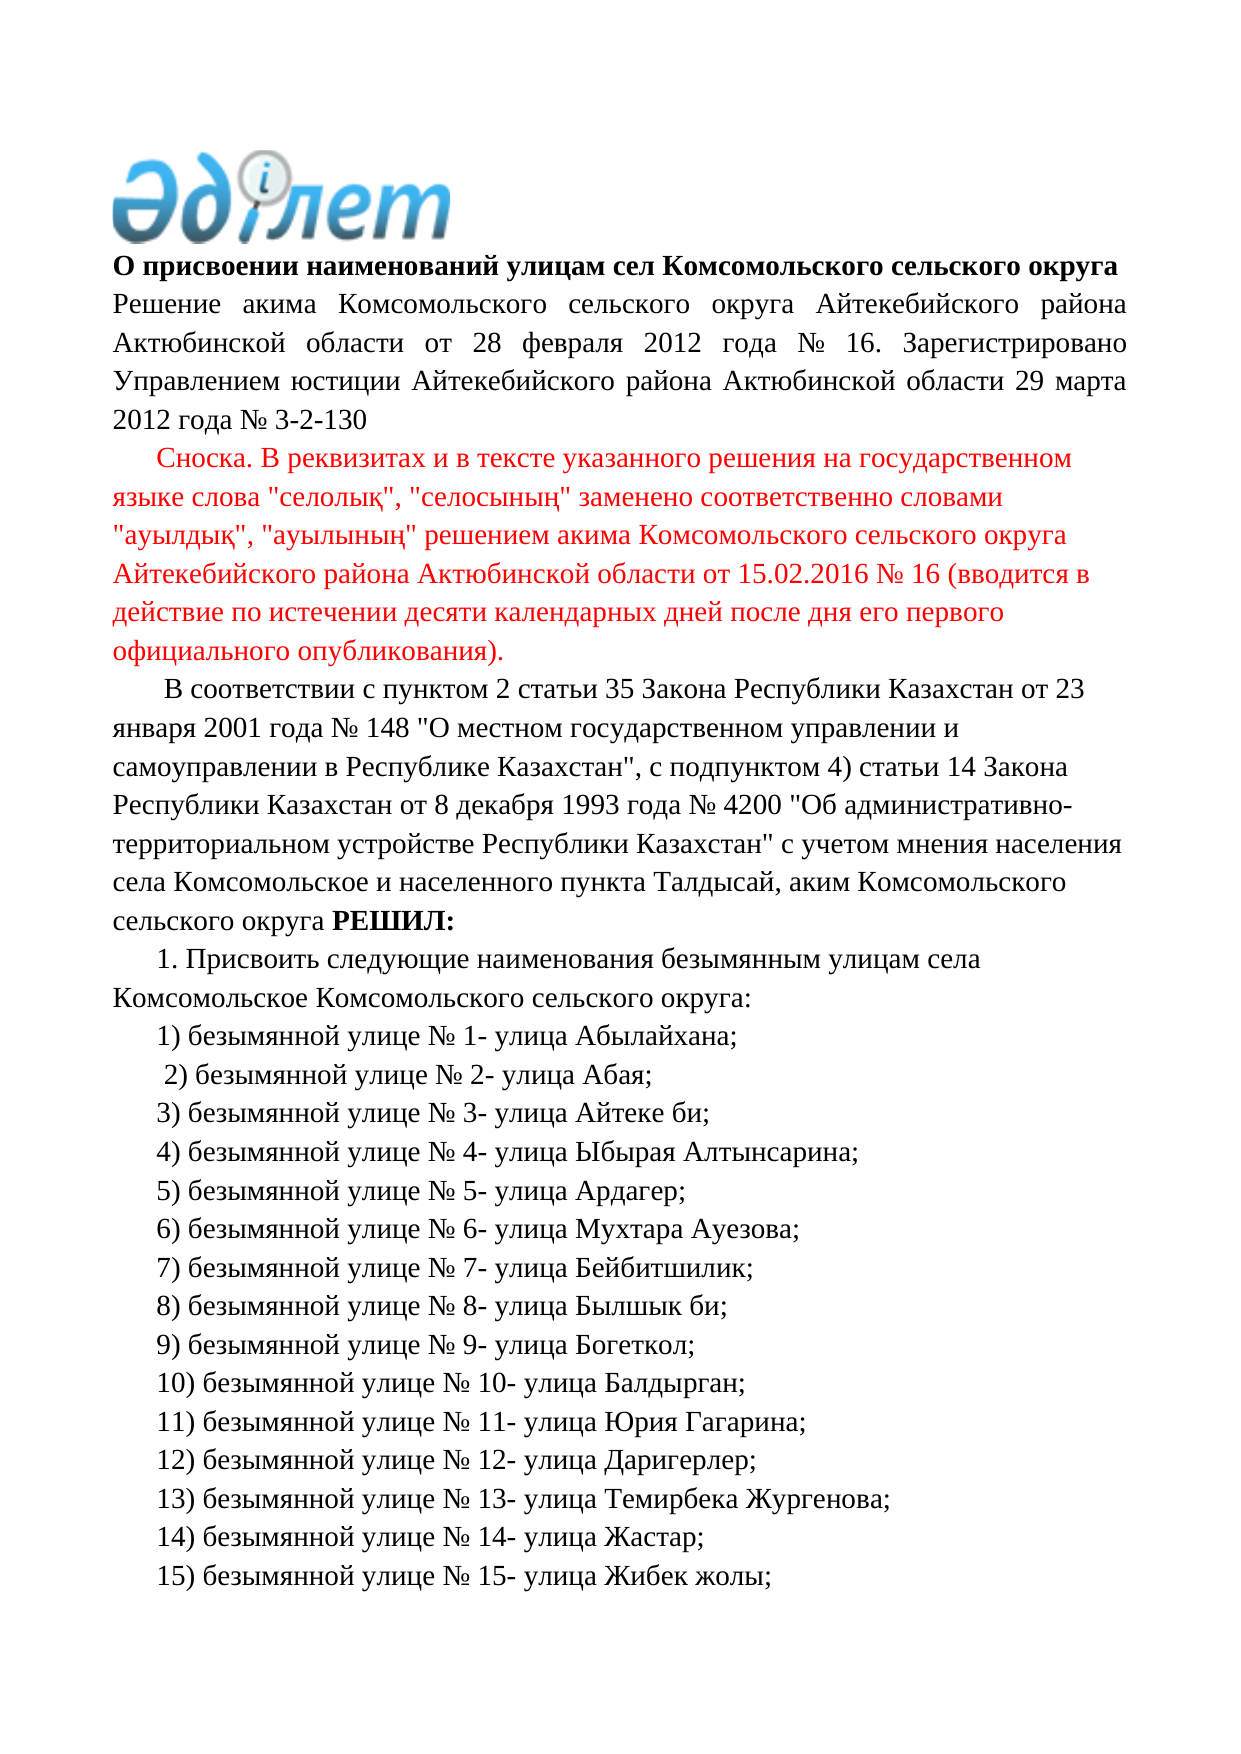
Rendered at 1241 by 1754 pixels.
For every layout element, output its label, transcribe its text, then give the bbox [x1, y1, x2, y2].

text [112, 440, 1128, 1592]
text О присвоении наименований улицам сел Комсомольского сельского округа [112, 248, 1128, 281]
text Решение акима Комсомольского сельского округа Айтекебийского района Актюбинской области от 28 февраля 2012 года № 16. Зарегистрировано Управлением юстиции Айтекебийского района Актюбинской области 29 марта 2012 года № 3-2-130 [112, 286, 1128, 435]
picture [112, 150, 451, 244]
